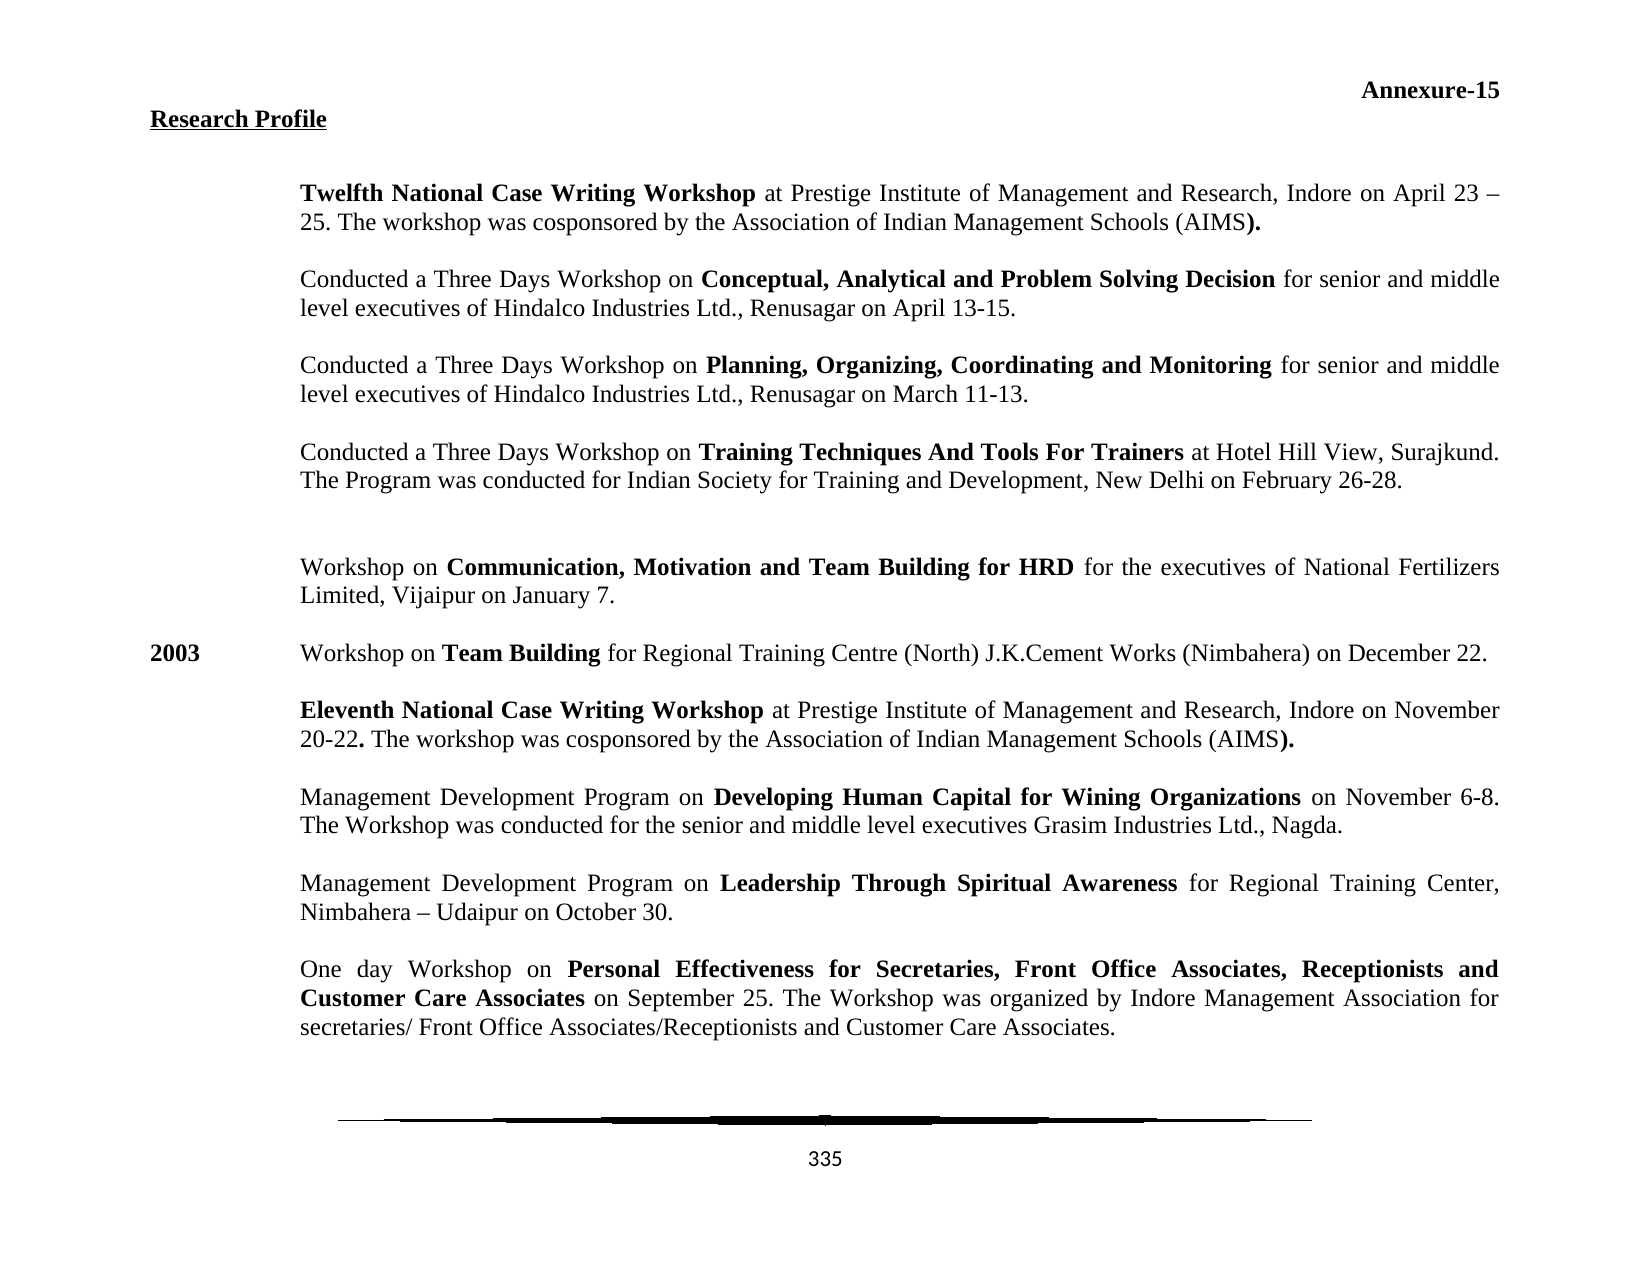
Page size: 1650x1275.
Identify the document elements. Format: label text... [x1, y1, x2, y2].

text Eleventh National Case Writing Workshop at Prestige Institute of Management and Research, Indore on November 20-22. The workshop was cosponsored by the Association of Indian Management Schools (AIMS). [150, 696, 1500, 753]
text Workshop on Communication, Motivation and Team Building for HRD for the executives of National Fertilizers Limited, Vijaipur on January 7. [150, 552, 1500, 609]
text Management Development Program on Leadership Through Spiritual Awareness for Regional Training Center, Nimbahera – Udaipur on October 30. [150, 868, 1500, 926]
text Conducted a Three Days Workshop on Conceptual, Analytical and Problem Solving Decision for senior and middle level executives of Hindalco Industries Ltd., Renusagar on April 13-15. [150, 264, 1500, 322]
text Conducted a Three Days Workshop on Planning, Organizing, Coordinating and Monitoring for senior and middle level executives of Hindalco Industries Ltd., Renusagar on March 11-13. [150, 351, 1500, 408]
text Management Development Program on Developing Human Capital for Wining Organizations on November 6-8. The Workshop was conducted for the senior and middle level executives Grasim Industries Ltd., Nagda. [150, 782, 1500, 839]
text Conducted a Three Days Workshop on Training Techniques And Tools For Trainers at Hotel Hill View, Surajkund. The Program was conducted for Indian Society for Training and Development, New Delhi on February 26-28. [150, 437, 1500, 494]
text One day Workshop on Personal Effectiveness for Secretaries, Front Office Associates, Receptionists and Customer Care Associates on September 25. The Workshop was organized by Indore Management Association for secretaries/ Front Office Associates/Receptionists and Customer Care Associates. [150, 954, 1500, 1041]
subtitle 2003 Workshop on Team Building for Regional Training Centre (North) J.K.Cement Works (Nimbahera) on December 22. [150, 638, 1500, 667]
text Twelfth National Case Writing Workshop at Prestige Institute of Management and Research, Indore on April 23 –25. The workshop was cosponsored by the Association of Indian Management Schools (AIMS). [150, 178, 1500, 236]
